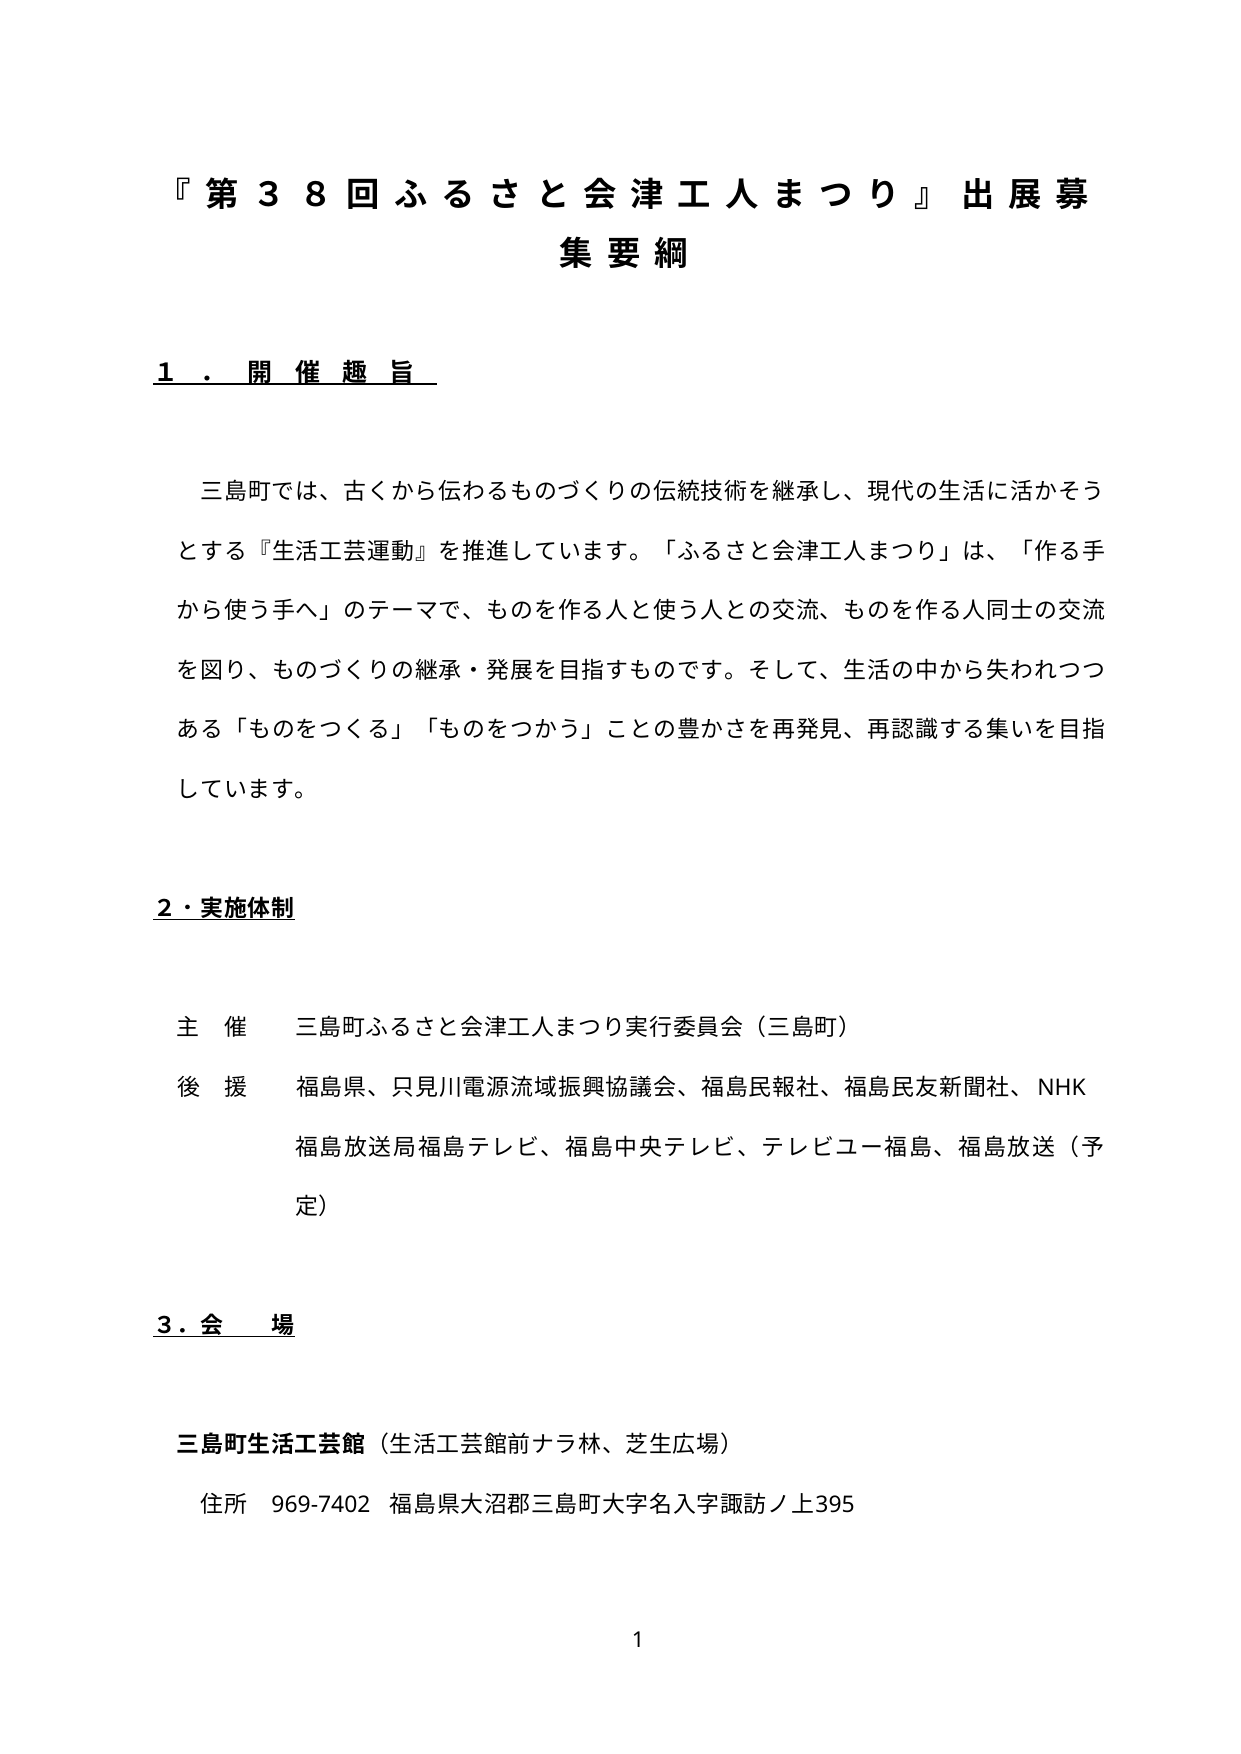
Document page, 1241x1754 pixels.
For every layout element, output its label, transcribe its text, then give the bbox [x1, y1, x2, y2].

text 住所 969-7402 福島県大沼郡三島町大字名入字諏訪ノ上395 [153, 1473, 1108, 1532]
text 『第３８回ふるさと会津工人まつり』出展募集要綱 [153, 162, 1108, 281]
text １．開催趣旨 [153, 341, 1108, 400]
text 主 催 三島町ふるさと会津工人まつり実行委員会（三島町） [153, 996, 1108, 1056]
text ２．実施体制 [153, 877, 1108, 937]
text ３．会 場 [153, 1294, 1108, 1354]
text 三島町生活工芸館（生活工芸館前ナラ林、芝生広場） [153, 1413, 1108, 1473]
text 三島町では、古くから伝わるものづくりの伝統技術を継承し、現代の生活に活かそうとする『生活工芸運動』を推進しています。「ふるさと会津工人まつり」は、「作る手から使う手へ」のテーマで、ものを作る人と使う人との交流、ものを作る人同士の交流を図り、ものづくりの継承・発展を目指すものです。そして、生活の中から失われつつある「ものをつくる」「ものをつかう」ことの豊かさを再発見、再認識する集いを目指しています。 [173, 460, 1108, 817]
text 後 援 福島県、只見川電源流域振興協議会、福島民報社、福島民友新聞社、NHK福島放送局福島テレビ、福島中央テレビ、テレビユー福島、福島放送（予定） [153, 1056, 1108, 1234]
